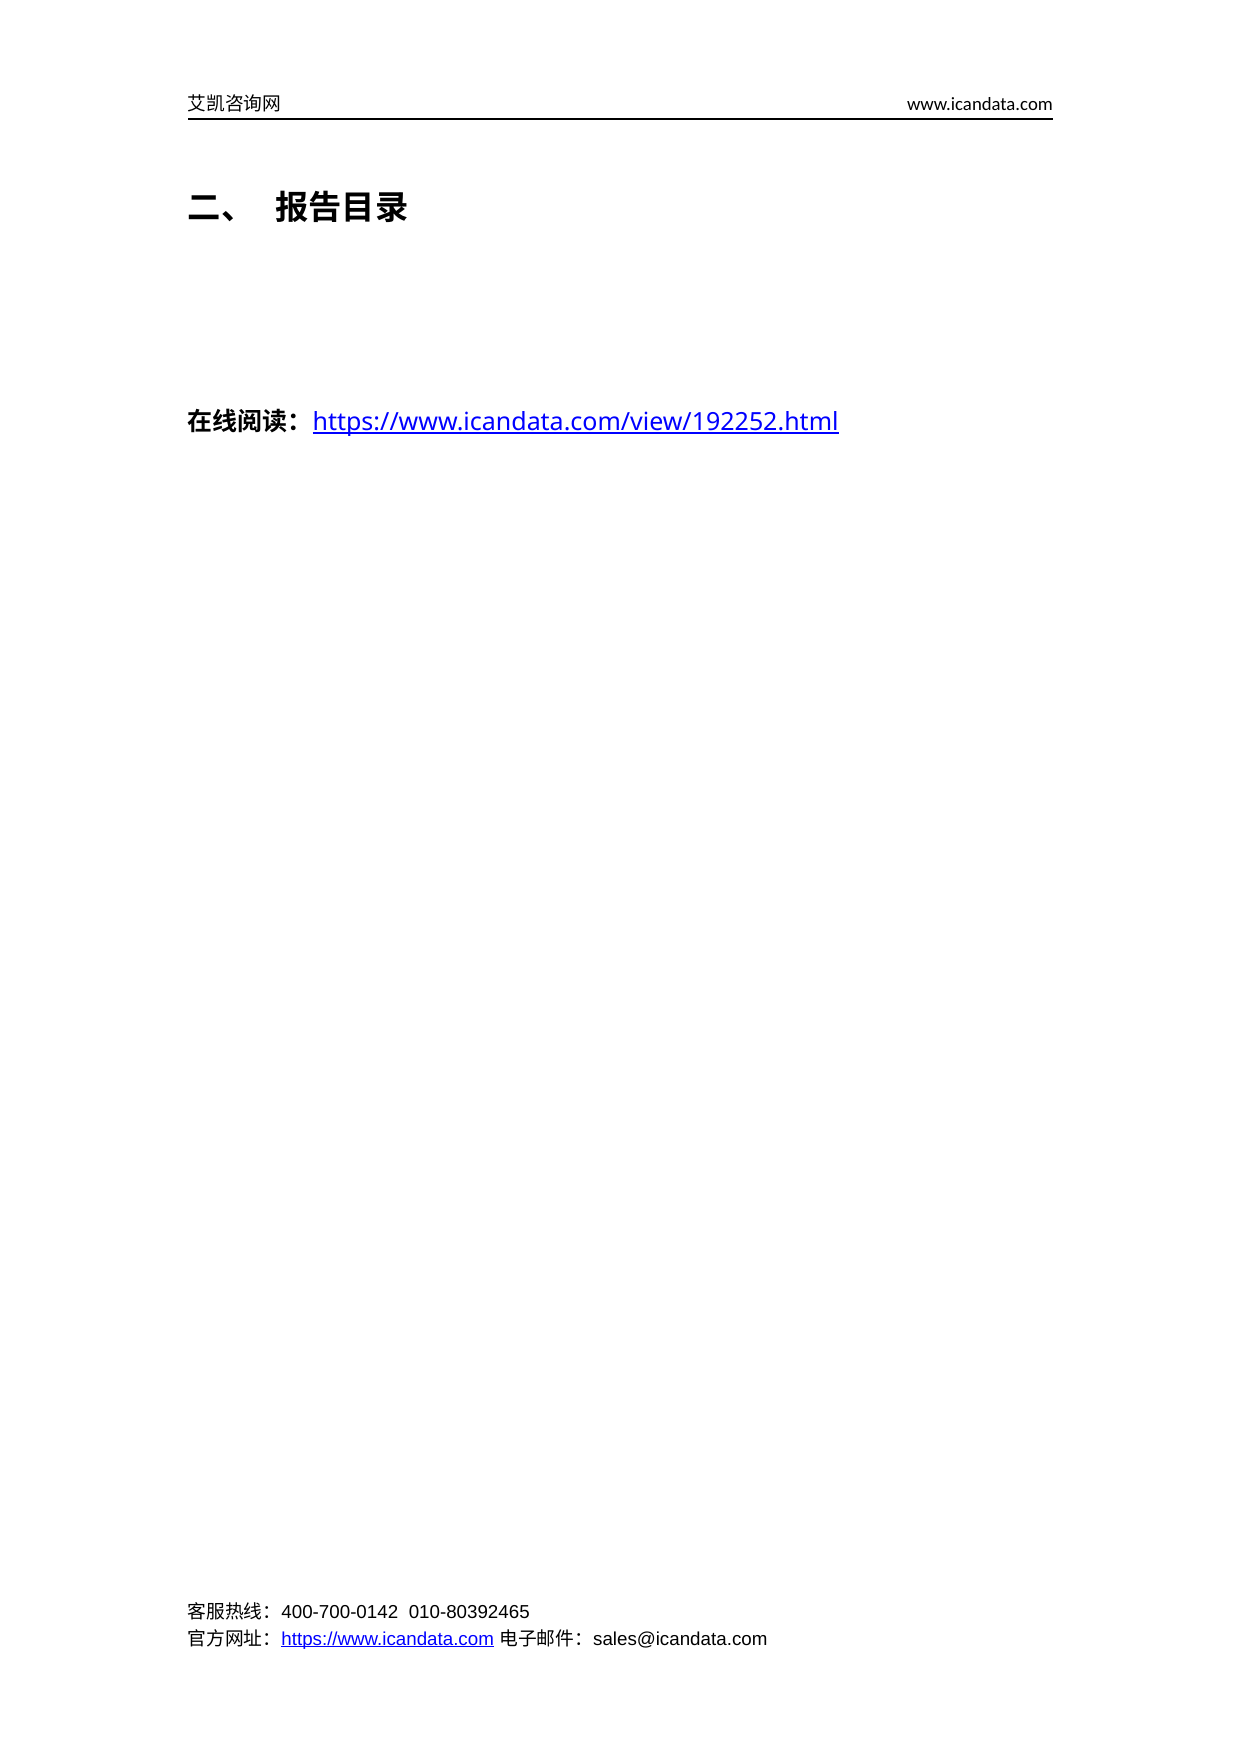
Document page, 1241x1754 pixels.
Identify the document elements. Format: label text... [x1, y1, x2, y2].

text 在线阅读：https://www.icandata.com/view/192252.html [187, 387, 1053, 452]
subtitle 报告目录 [187, 172, 1053, 237]
